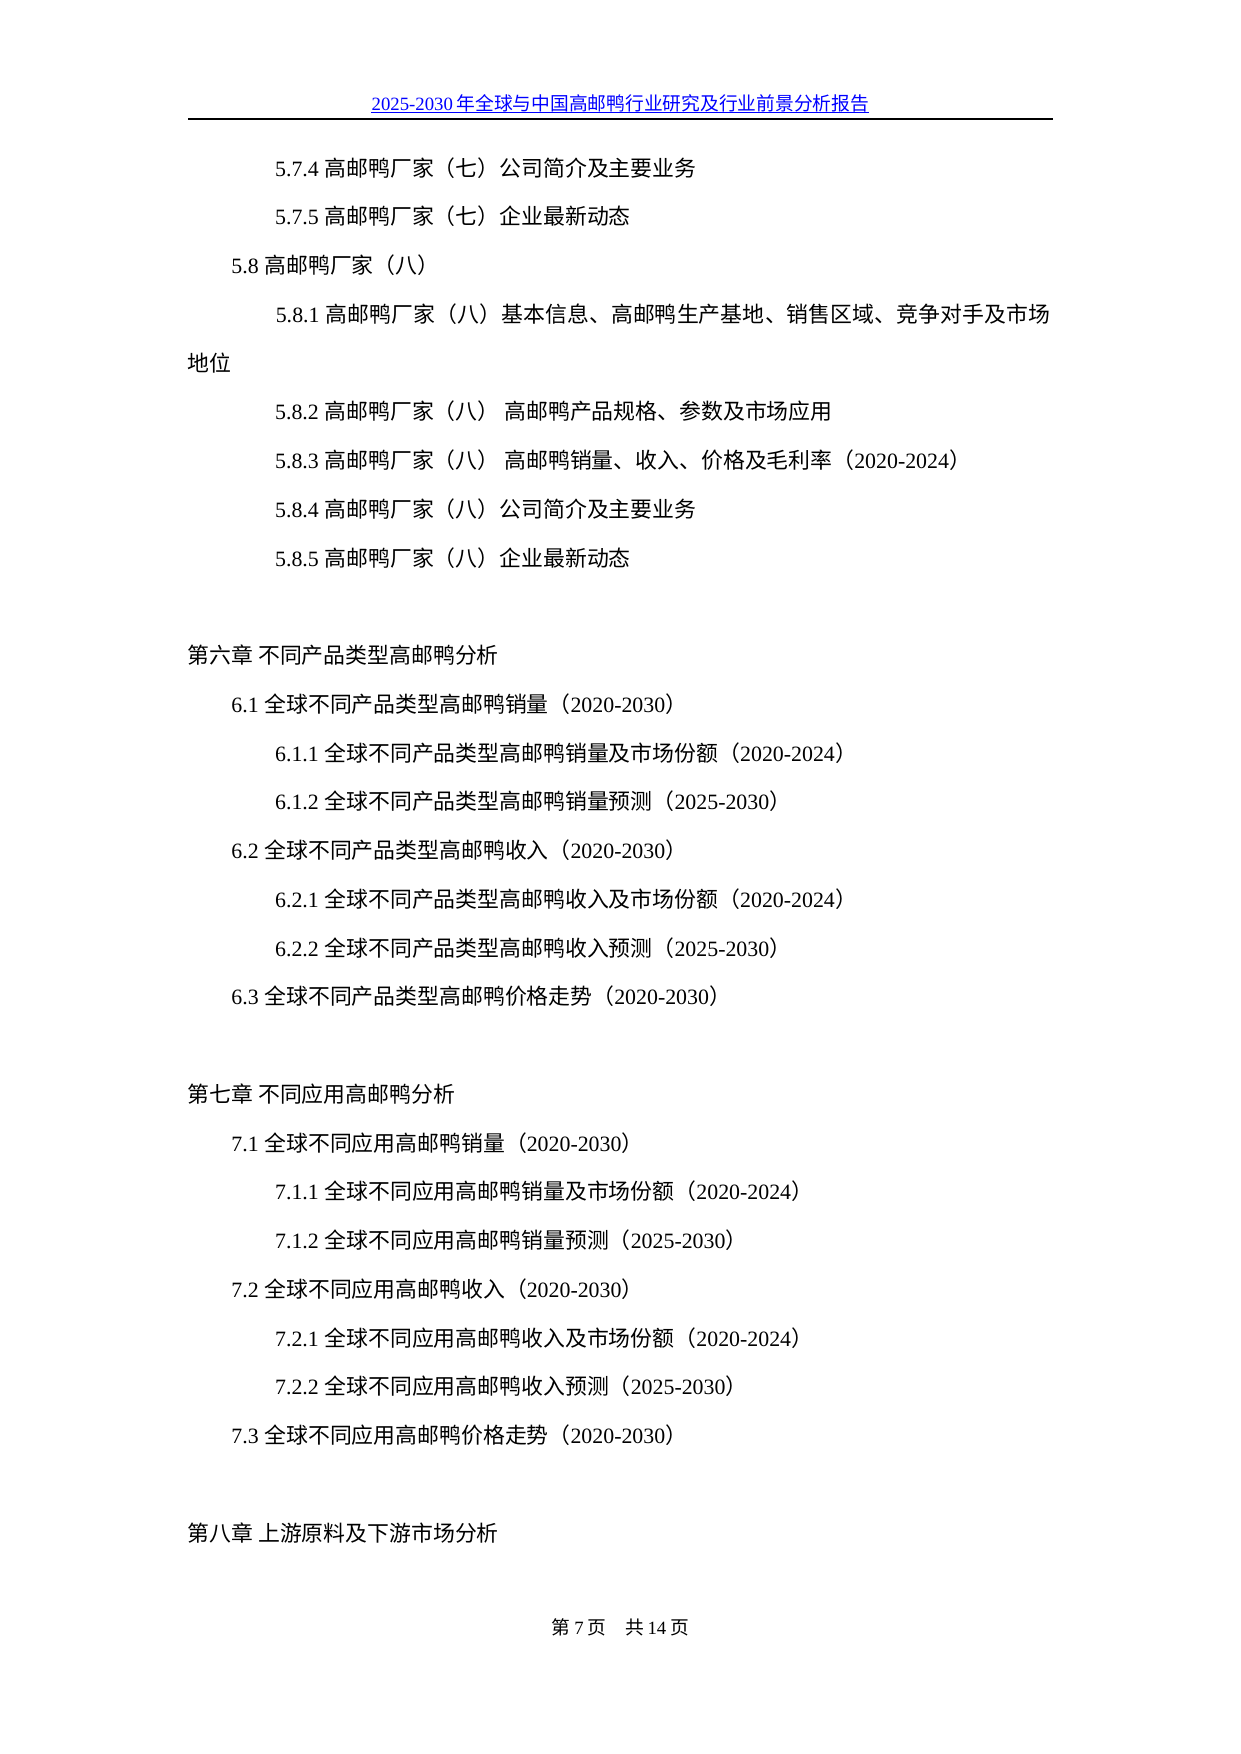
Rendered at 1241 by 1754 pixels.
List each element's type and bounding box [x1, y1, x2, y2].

text [187, 150, 1053, 1548]
